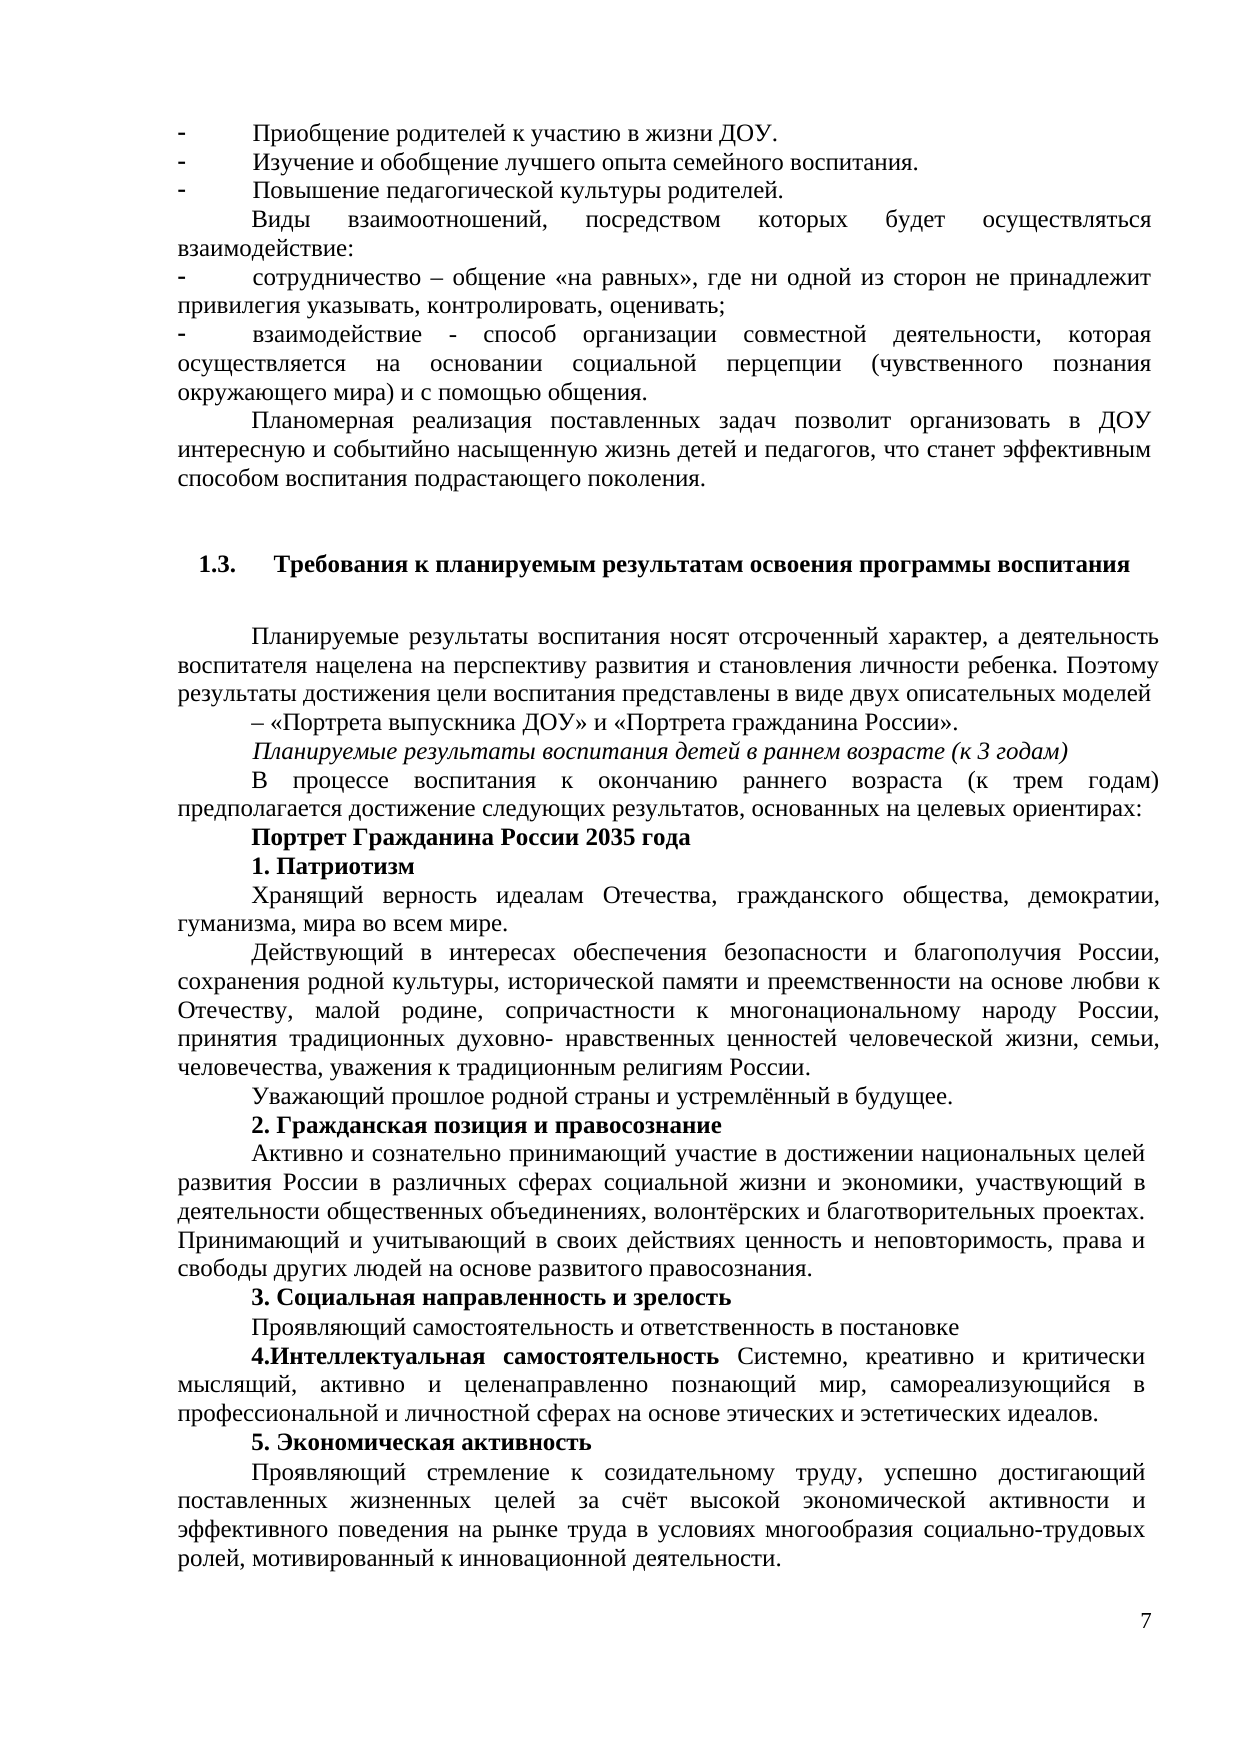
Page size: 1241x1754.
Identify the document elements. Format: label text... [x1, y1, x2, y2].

list Приобщение родителей к участию в жизни ДОУ. [177, 118, 1152, 147]
text Хранящий верность идеалам Отечества, гражданского общества, демократии, гуманизма, мира во всем мире. [177, 880, 1160, 937]
text Виды взаимоотношений, посредством которых будет осуществляться взаимодействие: [177, 204, 1152, 262]
text Действующий в интересах обеспечения безопасности и благополучия России, сохранения родной культуры, исторической памяти и преемственности на основе любви к Отечеству, малой родине, сопричастности к многонациональному народу России, принятия традиционных духовно- нравственных ценностей человеческой жизни, семьи, человечества, уважения к традиционным религиям России. [177, 937, 1160, 1081]
list Повышение педагогической культуры родителей. [177, 176, 1152, 204]
list сотрудничество – общение «на равных», где ни одной из сторон не принадлежит привилегия указывать, контролировать, оценивать; [177, 262, 1152, 319]
text Портрет Гражданина России 2035 года [177, 822, 1160, 851]
text Планируемые результаты воспитания носят отсроченный характер, а деятельность воспитателя нацелена на перспективу развития и становления личности ребенка. Поэтому результаты достижения цели воспитания представлены в виде двух описательных моделей [177, 621, 1160, 707]
text 5. Экономическая активность [177, 1427, 1145, 1456]
text Проявляющий самостоятельность и ответственность в постановке [177, 1312, 1145, 1341]
text – «Портрета выпускника ДОУ» и «Портрета гражданина России». [177, 707, 1160, 736]
list Требования к планируемым результатам освоения программы воспитания [177, 549, 1152, 578]
text Активно и сознательно принимающий участие в достижении национальных целей развития России в различных сферах социальной жизни и экономики, участвующий в деятельности общественных объединениях, волонтёрских и благотворительных проектах. Принимающий и учитывающий в своих действиях ценность и неповторимость, права и свободы других людей на основе развитого правосознания. [177, 1138, 1145, 1282]
list взаимодействие - способ организации совместной деятельности, которая осуществляется на основании социальной перцепции (чувственного познания окружающего мира) и с помощью общения. [177, 319, 1152, 406]
text Проявляющий стремление к созидательному труду, успешно достигающий поставленных жизненных целей за счёт высокой экономической активности и эффективного поведения на рынке труда в условиях многообразия социально-трудовых ролей, мотивированный к инновационной деятельности. [177, 1457, 1145, 1572]
text 4.Интеллектуальная самостоятельность Системно, креативно и критически мыслящий, активно и целенаправленно познающий мир, самореализующийся в профессиональной и личностной сферах на основе этических и эстетических идеалов. [177, 1341, 1145, 1427]
text 3. Социальная направленность и зрелость [177, 1282, 1145, 1311]
text Уважающий прошлое родной страны и устремлённый в будущее. [177, 1081, 1160, 1110]
list Планируемые результаты воспитания детей в раннем возрасте (к 3 годам) [177, 736, 1160, 765]
list Изучение и обобщение лучшего опыта семейного воспитания. [177, 147, 1152, 176]
text Планомерная реализация поставленных задач позволит организовать в ДОУ интересную и событийно насыщенную жизнь детей и педагогов, что станет эффективным способом воспитания подрастающего поколения. [177, 406, 1152, 492]
text 2. Гражданская позиция и правосознание [177, 1110, 1145, 1138]
text 1. Патриотизм [177, 851, 1160, 880]
text В процессе воспитания к окончанию раннего возраста (к трем годам) предполагается достижение следующих результатов, основанных на целевых ориентирах: [177, 765, 1160, 822]
